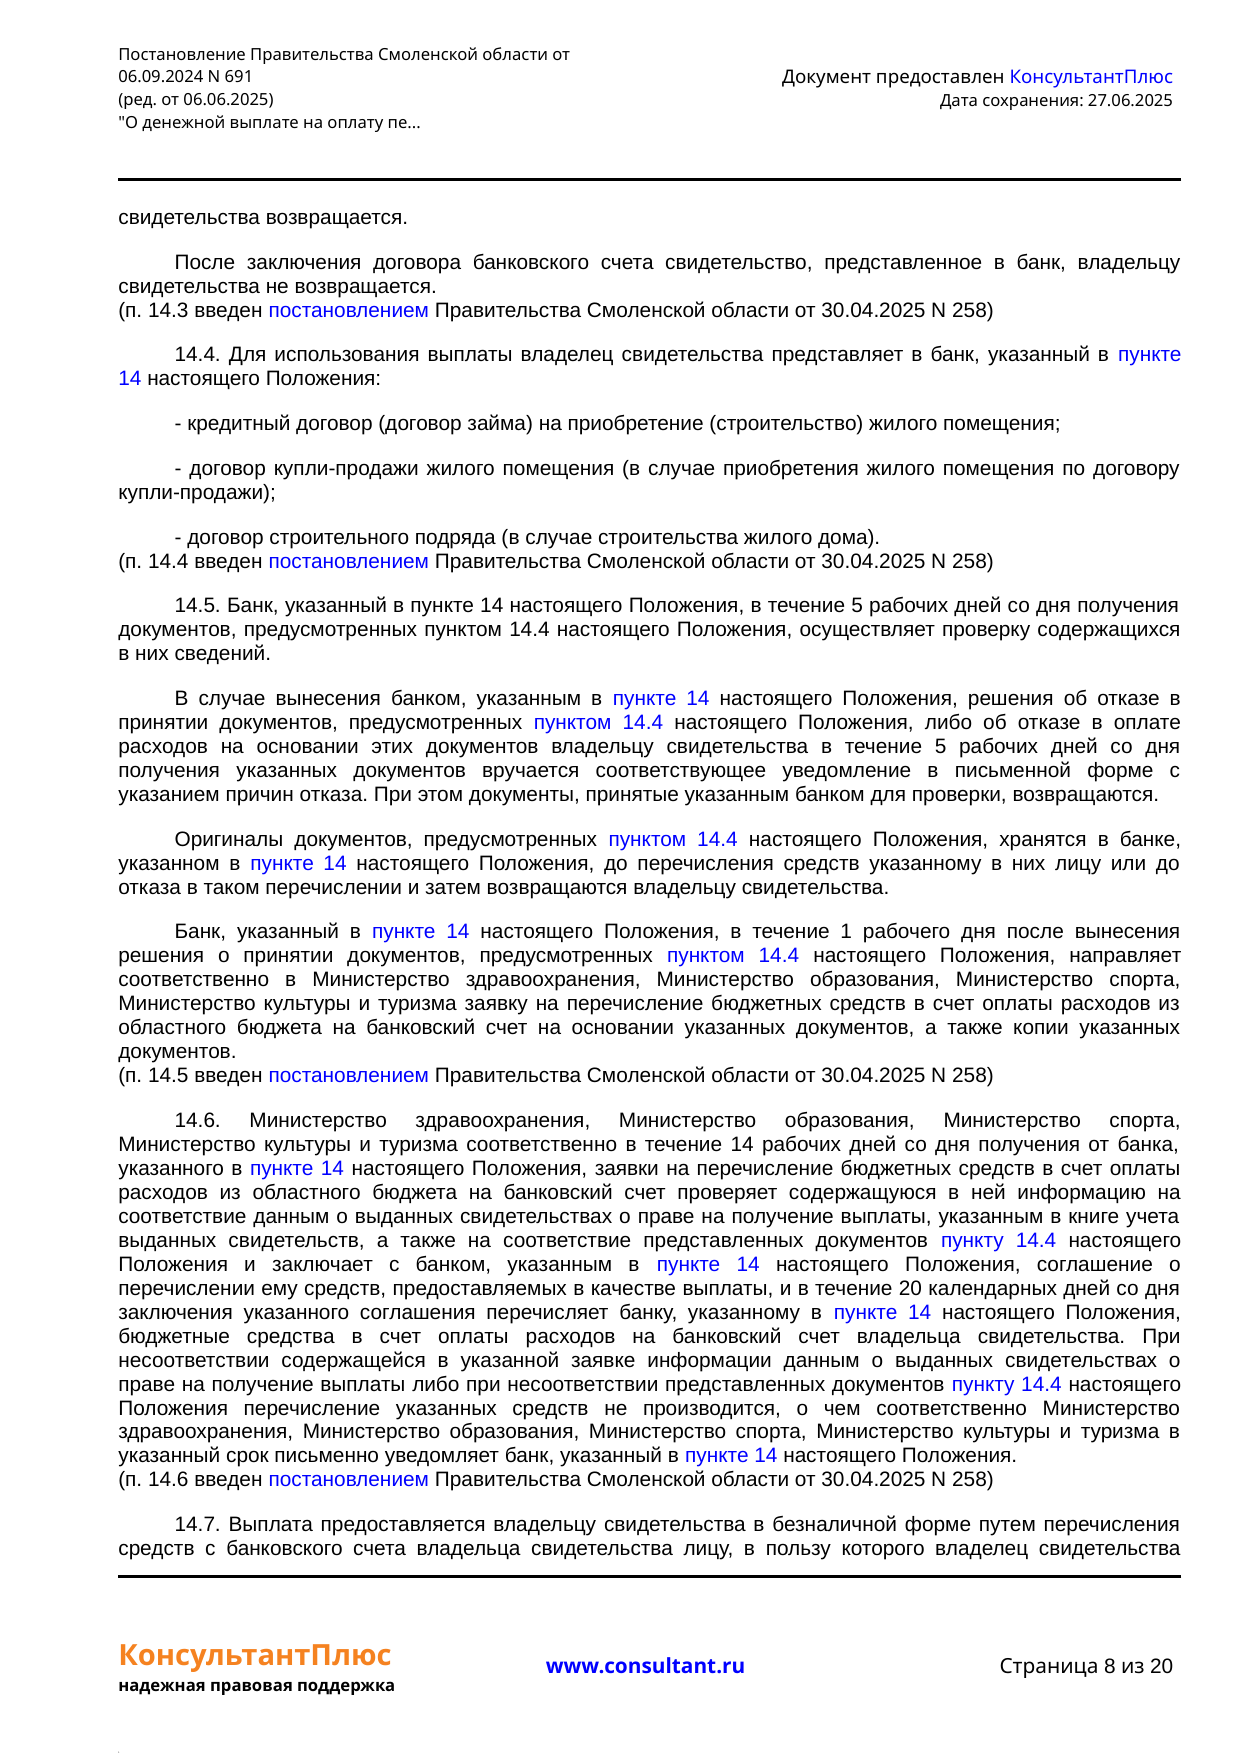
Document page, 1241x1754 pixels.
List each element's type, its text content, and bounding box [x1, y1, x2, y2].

text (п. 14.6 введен постановлением Правительства Смоленской области от 30.04.2025 N 258) [118, 1467, 1181, 1491]
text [118, 1512, 1181, 1560]
text 14.4. Для использования выплаты владелец свидетельства представляет в банк, указанный в пункте 14 настоящего Положения: [118, 342, 1181, 390]
text 14.5. Банк, указанный в пункте 14 настоящего Положения, в течение 5 рабочих дней со дня получения документов, предусмотренных пунктом 14.4 настоящего Положения, осуществляет проверку содержащихся в них сведений. [118, 593, 1181, 665]
text - договор строительного подряда (в случае строительства жилого дома). [118, 524, 1181, 548]
text - кредитный договор (договор займа) на приобретение (строительство) жилого помещения; [118, 411, 1181, 435]
text Банк, указанный в пункте 14 настоящего Положения, в течение 1 рабочего дня после вынесения решения о принятии документов, предусмотренных пунктом 14.4 настоящего Положения, направляет соответственно в Министерство здравоохранения, Министерство образования, Министерство спорта, Министерство культуры и туризма заявку на перечисление бюджетных средств в счет оплаты расходов из областного бюджета на банковский счет на основании указанных документов, а также копии указанных документов. [118, 919, 1181, 1063]
text - договор купли-продажи жилого помещения (в случае приобретения жилого помещения по договору купли-продажи); [118, 456, 1181, 504]
text (п. 14.3 введен постановлением Правительства Смоленской области от 30.04.2025 N 258) [118, 297, 1181, 321]
text (п. 14.4 введен постановлением Правительства Смоленской области от 30.04.2025 N 258) [118, 548, 1181, 572]
text (п. 14.5 введен постановлением Правительства Смоленской области от 30.04.2025 N 258) [118, 1063, 1181, 1087]
text Оригиналы документов, предусмотренных пунктом 14.4 настоящего Положения, хранятся в банке, указанном в пункте 14 настоящего Положения, до перечисления средств указанному в них лицу или до отказа в таком перечислении и затем возвращаются владельцу свидетельства. [118, 827, 1181, 898]
text 14.6. Министерство здравоохранения, Министерство образования, Министерство спорта, Министерство культуры и туризма соответственно в течение 14 рабочих дней со дня получения от банка, указанного в пункте 14 настоящего Положения, заявки на перечисление бюджетных средств в счет оплаты расходов из областного бюджета на банковский счет проверяет содержащуюся в ней информацию на соответствие данным о выданных свидетельствах о праве на получение выплаты, указанным в книге учета выданных свидетельств, а также на соответствие представленных документов пункту 14.4 настоящего Положения и заключает с банком, указанным в пункте 14 настоящего Положения, соглашение о перечислении ему средств, предоставляемых в качестве выплаты, и в течение 20 календарных дней со дня заключения указанного соглашения перечисляет банку, указанному в пункте 14 настоящего Положения, бюджетные средства в счет оплаты расходов на банковский счет владельца свидетельства. При несоответствии содержащейся в указанной заявке информации данным о выданных свидетельствах о праве на получение выплаты либо при несоответствии представленных документов пункту 14.4 настоящего Положения перечисление указанных средств не производится, о чем соответственно Министерство здравоохранения, Министерство образования, Министерство спорта, Министерство культуры и туризма в указанный срок письменно уведомляет банк, указанный в пункте 14 настоящего Положения. [118, 1108, 1181, 1467]
text После заключения договора банковского счета свидетельство, представленное в банк, владельцу свидетельства не возвращается. [118, 249, 1181, 297]
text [118, 205, 1181, 229]
text В случае вынесения банком, указанным в пункте 14 настоящего Положения, решения об отказе в принятии документов, предусмотренных пунктом 14.4 настоящего Положения, либо об отказе в оплате расходов на основании этих документов владельцу свидетельства в течение 5 рабочих дней со дня получения указанных документов вручается соответствующее уведомление в письменной форме с указанием причин отказа. При этом документы, принятые указанным банком для проверки, возвращаются. [118, 686, 1181, 806]
